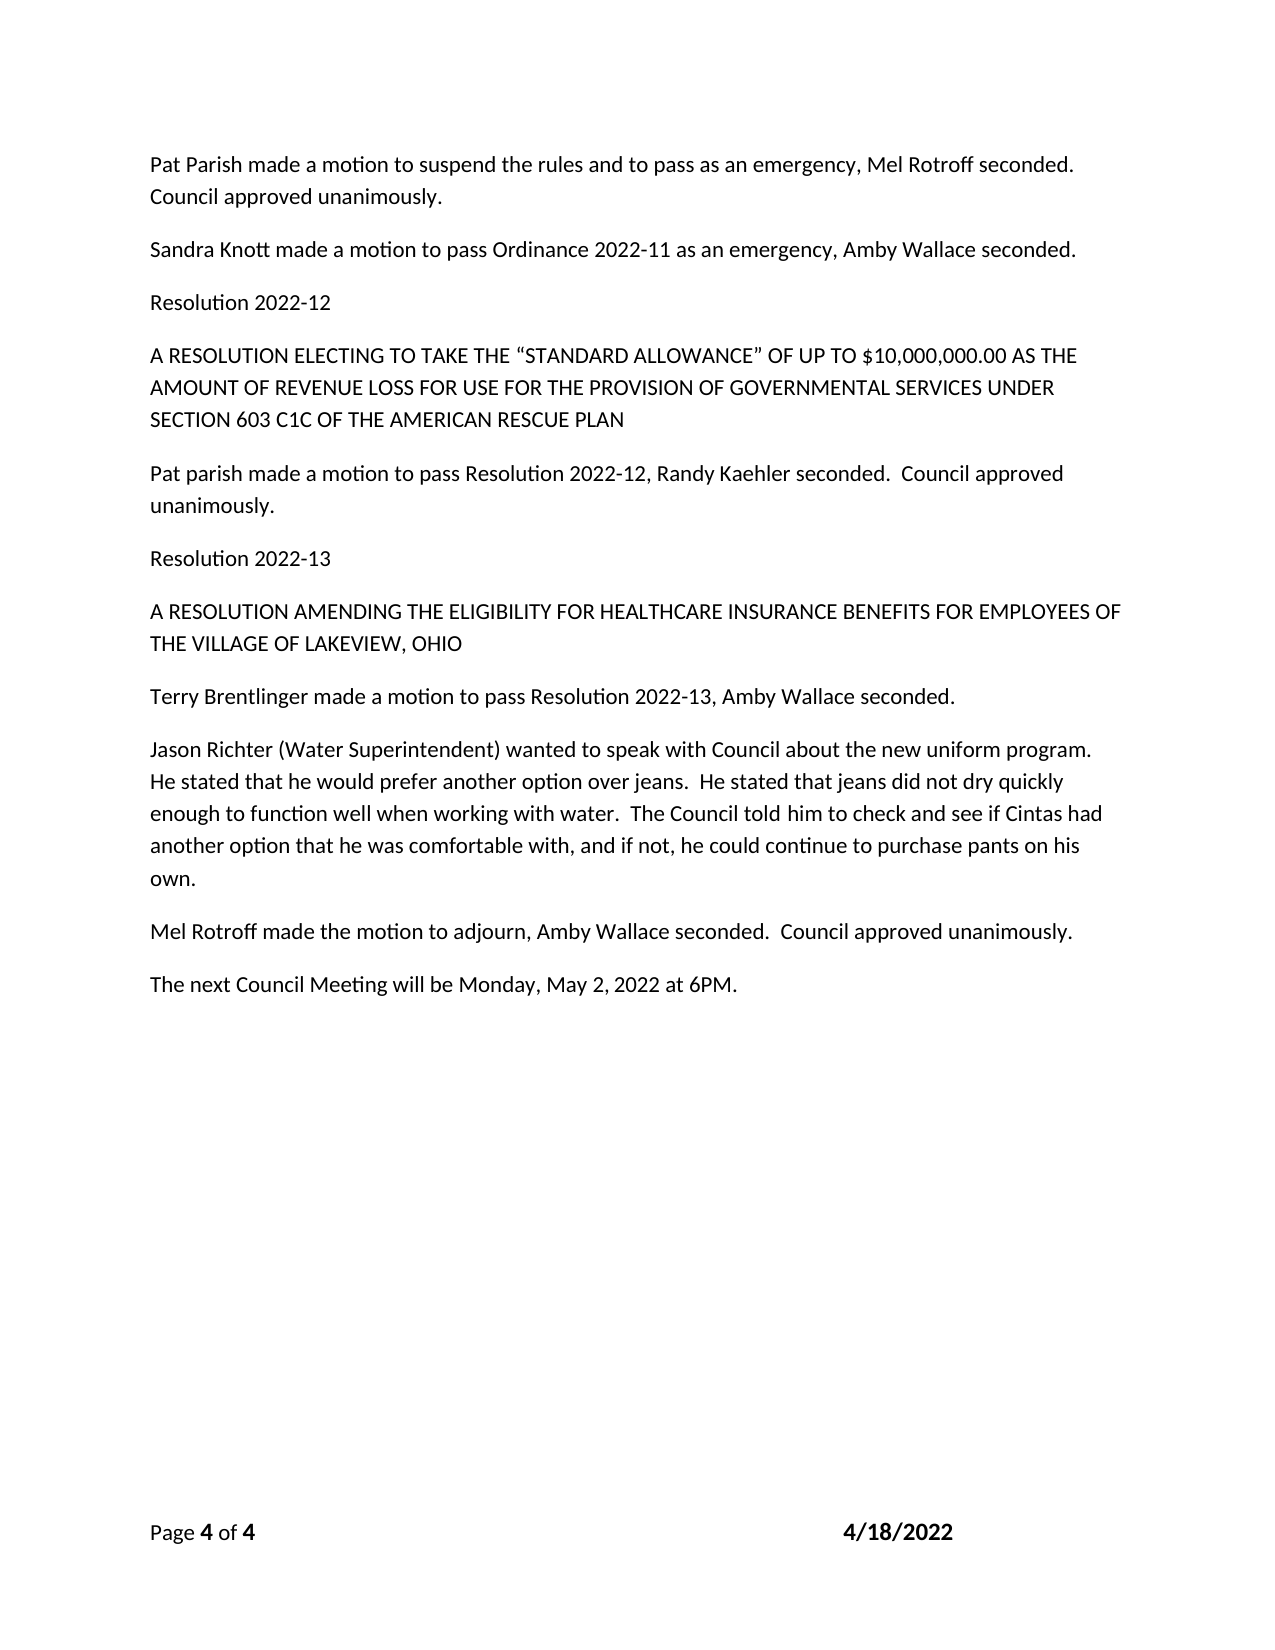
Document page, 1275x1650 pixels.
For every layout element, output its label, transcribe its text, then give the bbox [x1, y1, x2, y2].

text A RESOLUTION ELECTING TO TAKE THE “STANDARD ALLOWANCE” OF UP TO $10,000,000.00 AS THE AMOUNT OF REVENUE LOSS FOR USE FOR THE PROVISION OF GOVERNMENTAL SERVICES UNDER SECTION 603 C1C OF THE AMERICAN RESCUE PLAN [150, 341, 1125, 434]
text Resolution 2022-13 [150, 544, 1125, 572]
text Pat Parish made a motion to suspend the rules and to pass as an emergency, Mel Rotroff seconded. Council approved unanimously. [150, 150, 1125, 210]
text A RESOLUTION AMENDING THE ELIGIBILITY FOR HEALTHCARE INSURANCE BENEFITS FOR EMPLOYEES OF THE VILLAGE OF LAKEVIEW, OHIO [150, 597, 1125, 657]
text The next Council Meeting will be Monday, May 2, 2022 at 6PM. [150, 970, 1125, 998]
text Terry Brentlinger made a motion to pass Resolution 2022-13, Amby Wallace seconded. [150, 682, 1125, 710]
text Resolution 2022-12 [150, 288, 1125, 316]
text Pat parish made a motion to pass Resolution 2022-12, Randy Kaehler seconded. Council approved unanimously. [150, 459, 1125, 519]
text Jason Richter (Water Superintendent) wanted to speak with Council about the new uniform program. He stated that he would prefer another option over jeans. He stated that jeans did not dry quickly enough to function well when working with water. The Council told him to check and see if Cintas had another option that he was comfortable with, and if not, he could continue to purchase pants on his own. [150, 735, 1125, 892]
text Sandra Knott made a motion to pass Ordinance 2022-11 as an emergency, Amby Wallace seconded. [150, 235, 1125, 263]
text Mel Rotroff made the motion to adjourn, Amby Wallace seconded. Council approved unanimously. [150, 917, 1125, 945]
